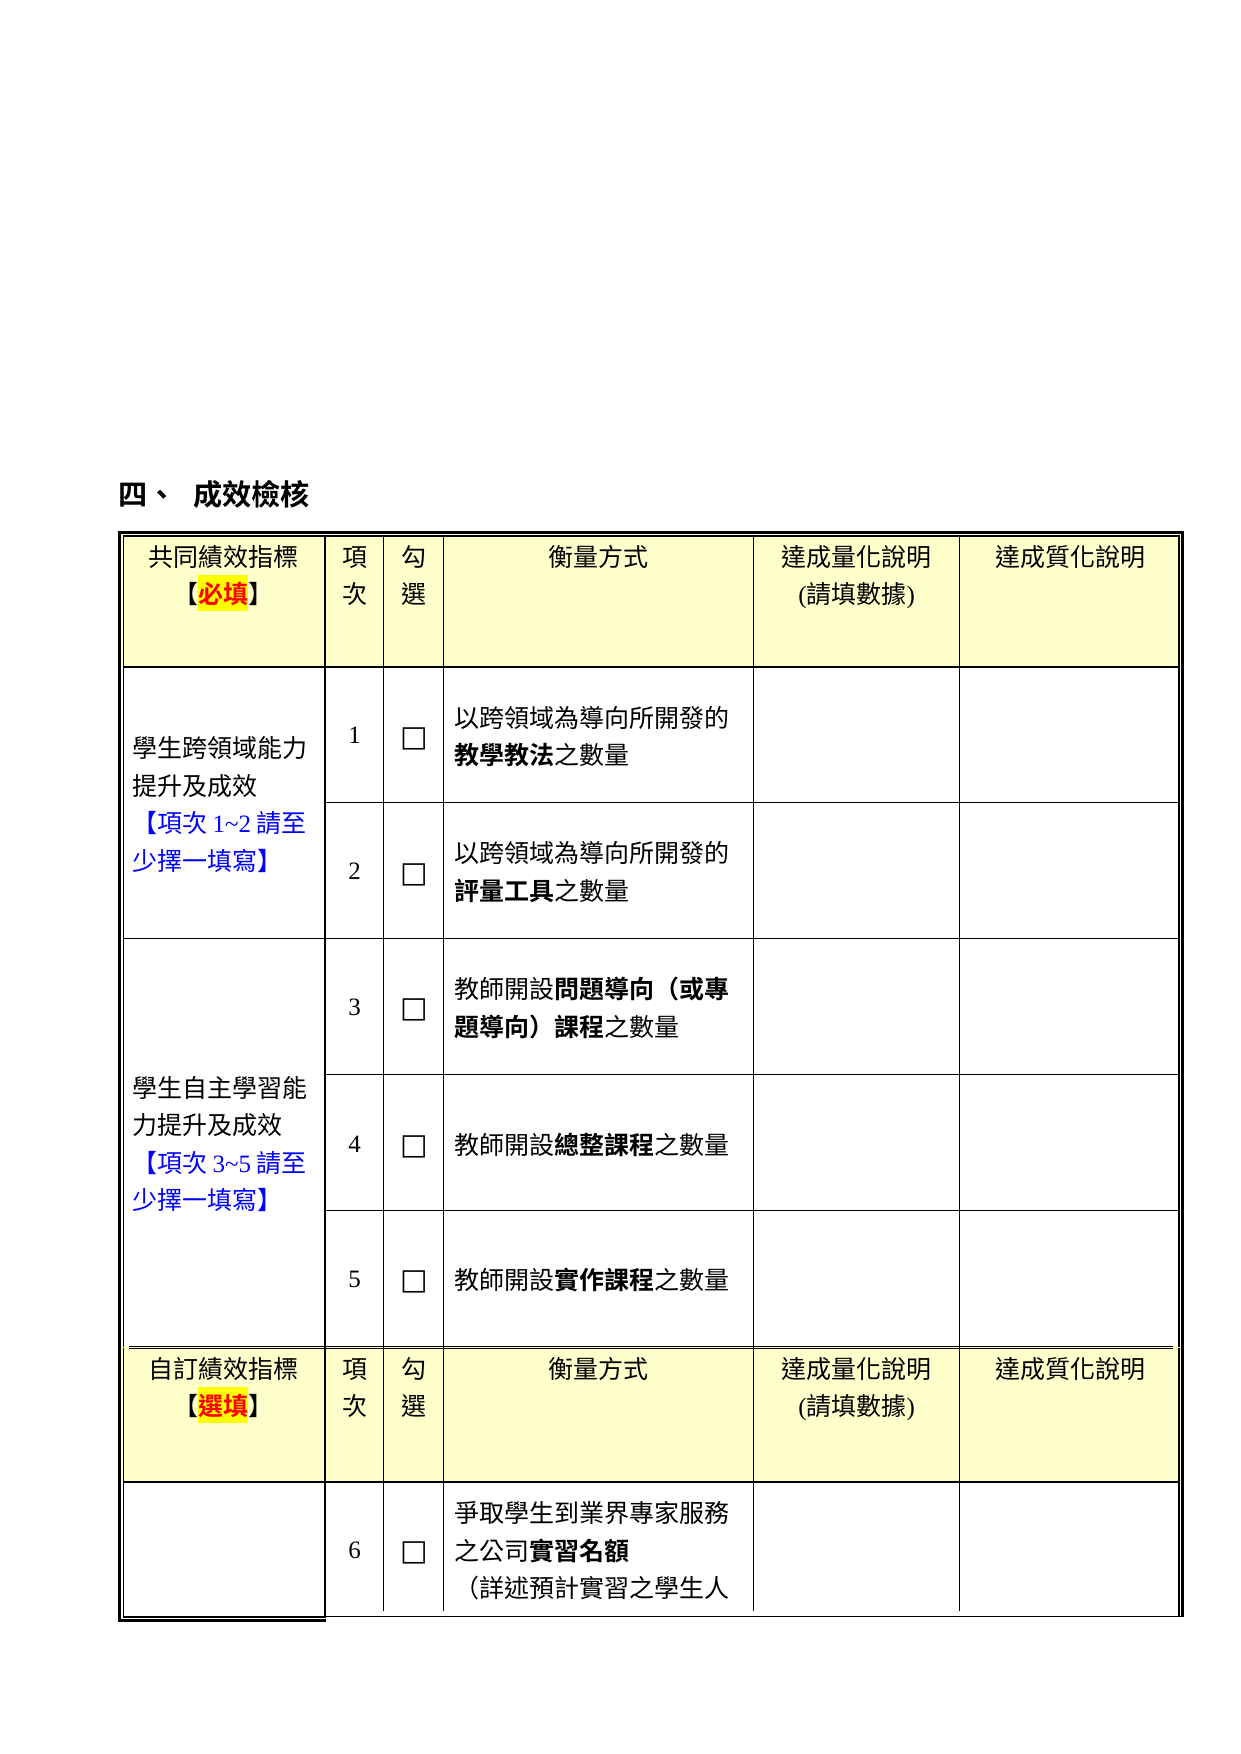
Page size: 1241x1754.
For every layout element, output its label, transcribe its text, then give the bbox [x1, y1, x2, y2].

table_cell 教師開設總整課程之數量 [444, 1075, 753, 1210]
table_cell 教師開設實作課程之數量 [444, 1211, 753, 1346]
table_header 衡量方式 [444, 537, 753, 666]
table_cell □ [384, 1211, 443, 1346]
table_cell □ [384, 939, 443, 1074]
table_header 項次 [326, 537, 383, 666]
table_cell 3 [326, 939, 383, 1074]
table_cell 項次 [326, 1349, 383, 1481]
table_cell 以跨領域為導向所開發的教學教法之數量 [444, 668, 753, 802]
table_cell 學生跨領域能力提升及成效 【項次1~2請至少擇一填寫】 [124, 668, 324, 938]
table_cell 達成質化說明 [960, 1346, 1179, 1481]
table_header 共同績效指標 【必填】 [124, 537, 324, 666]
table_cell [960, 939, 1178, 1074]
table_cell [960, 1075, 1178, 1210]
table_cell 教師開設問題導向（或專題導向）課程之數量 [444, 939, 753, 1074]
table_cell □ [384, 803, 443, 938]
table_cell 1 [326, 668, 383, 802]
table_cell 自訂績效指標 【選填】 [124, 1346, 324, 1481]
table_cell [960, 803, 1178, 938]
table_cell [754, 668, 959, 802]
table_cell 達成量化說明 (請填數據) [754, 1349, 959, 1481]
table_cell [754, 939, 959, 1074]
table_header 達成量化說明 (請填數據) [754, 537, 959, 666]
table_cell 4 [326, 1075, 383, 1210]
table_cell [960, 1211, 1178, 1346]
table_cell [124, 1483, 324, 1616]
table_cell 衡量方式 [444, 1349, 753, 1481]
table_cell [754, 1075, 959, 1210]
table_cell 2 [326, 803, 383, 938]
table_cell 勾選 [384, 1349, 443, 1481]
table_cell [753, 1483, 960, 1616]
table_cell [754, 1211, 959, 1346]
table_cell 以跨領域為導向所開發的評量工具之數量 [444, 803, 753, 938]
table_cell 6 [326, 1483, 384, 1616]
table_cell □ [384, 1483, 443, 1616]
table_header 達成質化說明 [960, 537, 1178, 666]
table_cell [960, 668, 1178, 802]
table_cell 學生自主學習能力提升及成效 【項次3~5請至少擇一填寫】 [124, 939, 324, 1346]
table_header 勾選 [384, 537, 443, 666]
table_cell □ [384, 1075, 443, 1210]
table_cell [754, 803, 959, 938]
list 成效檢核 [118, 456, 1097, 531]
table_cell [443, 1483, 753, 1616]
table_cell 5 [326, 1211, 383, 1346]
table_cell □ [384, 668, 443, 802]
table_cell [960, 1483, 1178, 1616]
